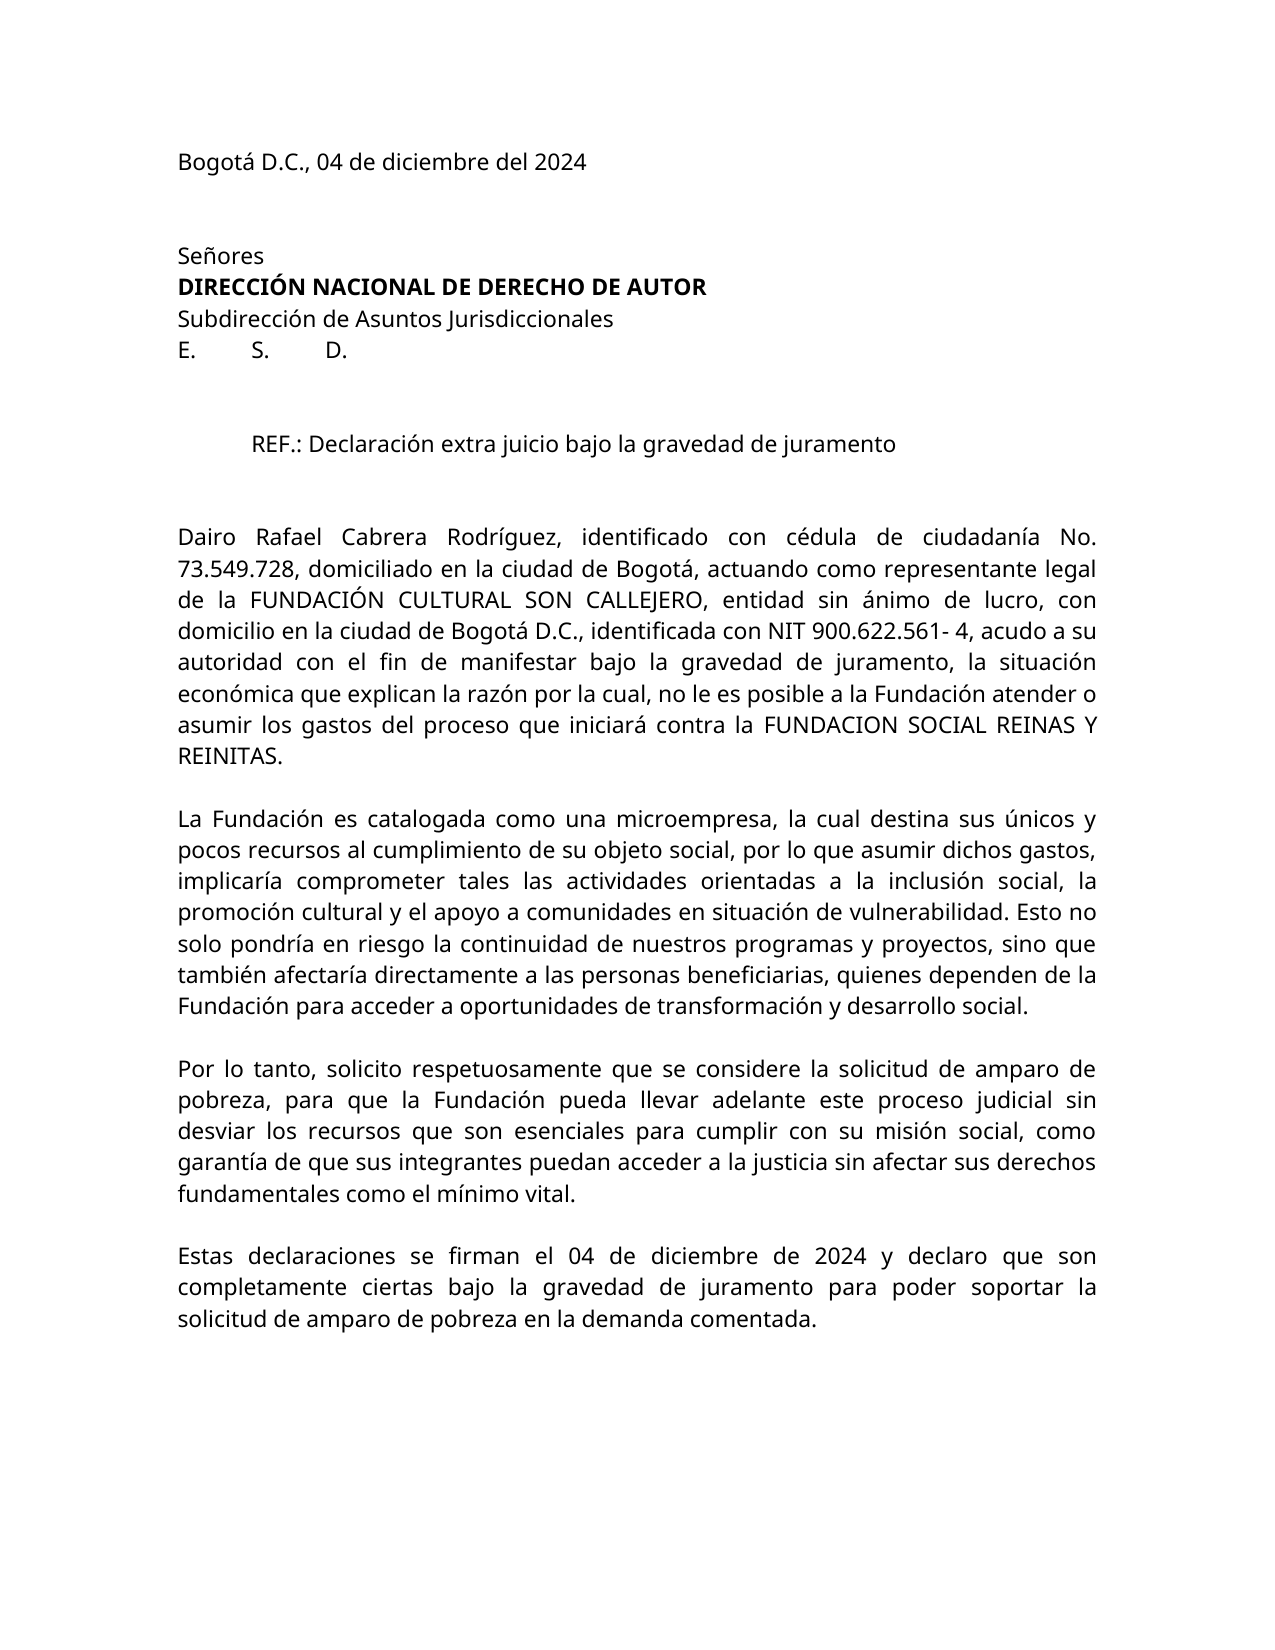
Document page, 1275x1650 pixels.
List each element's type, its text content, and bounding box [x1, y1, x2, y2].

text E. S. D. [177, 334, 1098, 365]
text Dairo Rafael Cabrera Rodríguez, identificado con cédula de ciudadanía No. 73.549.728, domiciliado en la ciudad de Bogotá, actuando como representante legal de la FUNDACIÓN CULTURAL SON CALLEJERO, entidad sin ánimo de lucro, con domicilio en la ciudad de Bogotá D.C., identificada con NIT 900.622.561- 4, acudo a su autoridad con el fin de manifestar bajo la gravedad de juramento, la situación económica que explican la razón por la cual, no le es posible a la Fundación atender o asumir los gastos del proceso que iniciará contra la FUNDACION SOCIAL REINAS Y REINITAS. [177, 521, 1098, 771]
text Subdirección de Asuntos Jurisdiccionales [177, 302, 1098, 334]
text Bogotá D.C., 04 de diciembre del 2024 [177, 146, 1098, 177]
text Estas declaraciones se firman el 04 de diciembre de 2024 y declaro que son completamente ciertas bajo la gravedad de juramento para poder soportar la solicitud de amparo de pobreza en la demanda comentada. [177, 1240, 1098, 1334]
text Señores [177, 240, 1098, 271]
text DIRECCIÓN NACIONAL DE DERECHO DE AUTOR [177, 271, 1098, 302]
text Por lo tanto, solicito respetuosamente que se considere la solicitud de amparo de pobreza, para que la Fundación pueda llevar adelante este proceso judicial sin desviar los recursos que son esenciales para cumplir con su misión social, como garantía de que sus integrantes puedan acceder a la justicia sin afectar sus derechos fundamentales como el mínimo vital. [177, 1052, 1098, 1209]
text REF.: Declaración extra juicio bajo la gravedad de juramento [177, 427, 1098, 459]
text La Fundación es catalogada como una microempresa, la cual destina sus únicos y pocos recursos al cumplimiento de su objeto social, por lo que asumir dichos gastos, implicaría comprometer tales las actividades orientadas a la inclusión social, la promoción cultural y el apoyo a comunidades en situación de vulnerabilidad. Esto no solo pondría en riesgo la continuidad de nuestros programas y proyectos, sino que también afectaría directamente a las personas beneficiarias, quienes dependen de la Fundación para acceder a oportunidades de transformación y desarrollo social. [177, 802, 1098, 1021]
